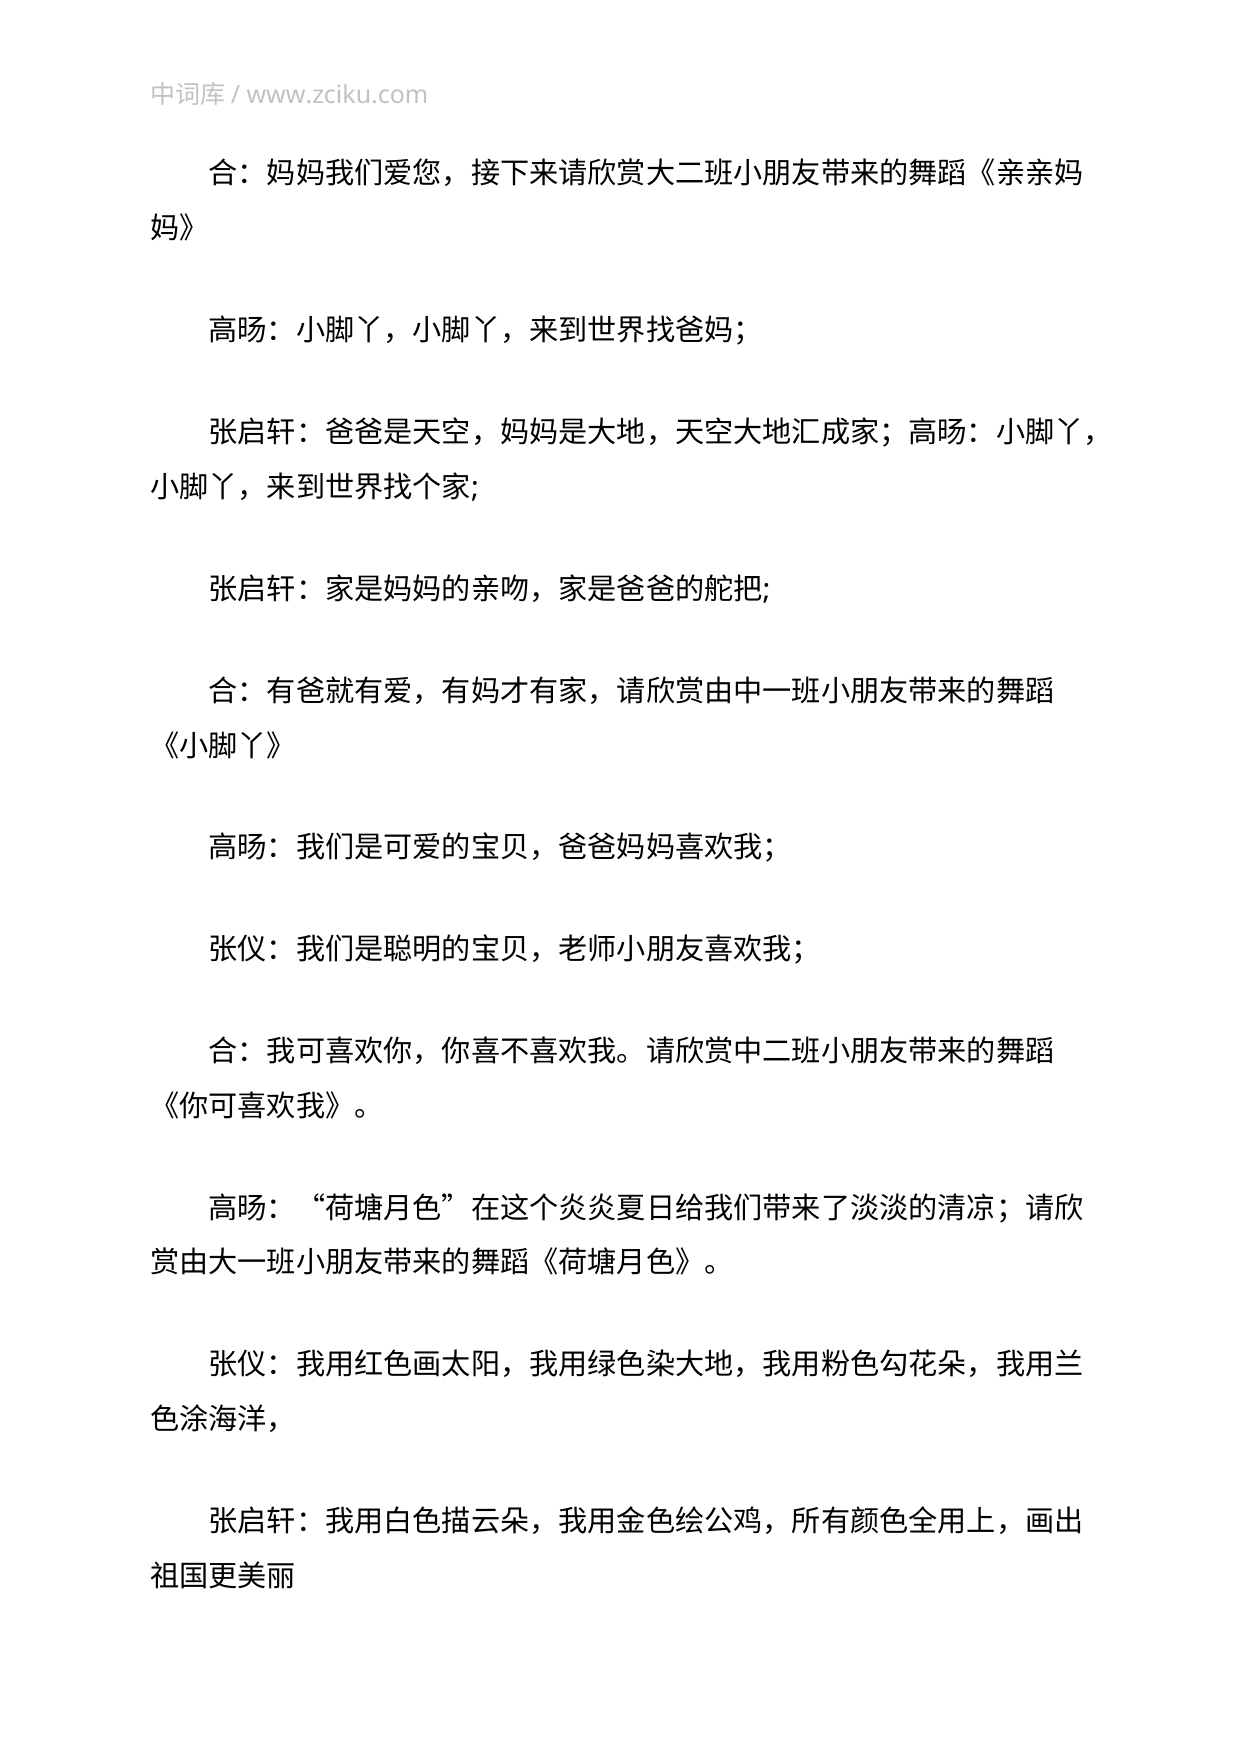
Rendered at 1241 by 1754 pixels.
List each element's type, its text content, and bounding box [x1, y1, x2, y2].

text 高旸：“荷塘月色”在这个炎炎夏日给我们带来了淡淡的清凉；请欣赏由大一班小朋友带来的舞蹈《荷塘月色》。 [150, 1184, 1090, 1281]
text 高旸：小脚丫，小脚丫，来到世界找爸妈； [150, 307, 1090, 349]
text 高旸：我们是可爱的宝贝，爸爸妈妈喜欢我； [150, 824, 1090, 866]
text 张启轩：爸爸是天空，妈妈是大地，天空大地汇成家；高旸：小脚丫，小脚丫，来到世界找个家; [150, 408, 1090, 506]
text 张仪：我们是聪明的宝贝，老师小朋友喜欢我； [150, 926, 1090, 968]
text 合：有爸就有爱，有妈才有家，请欣赏由中一班小朋友带来的舞蹈《小脚丫》 [150, 667, 1090, 764]
text 合：我可喜欢你，你喜不喜欢我。请欣赏中二班小朋友带来的舞蹈《你可喜欢我》。 [150, 1027, 1090, 1125]
text 张仪：我用红色画太阳，我用绿色染大地，我用粉色勾花朵，我用兰色涂海洋， [150, 1341, 1090, 1438]
text 合：妈妈我们爱您，接下来请欣赏大二班小朋友带来的舞蹈《亲亲妈妈》 [150, 150, 1090, 247]
text 张启轩：我用白色描云朵，我用金色绘公鸡，所有颜色全用上，画出祖国更美丽 [150, 1497, 1090, 1595]
text 张启轩：家是妈妈的亲吻，家是爸爸的舵把; [150, 565, 1090, 608]
